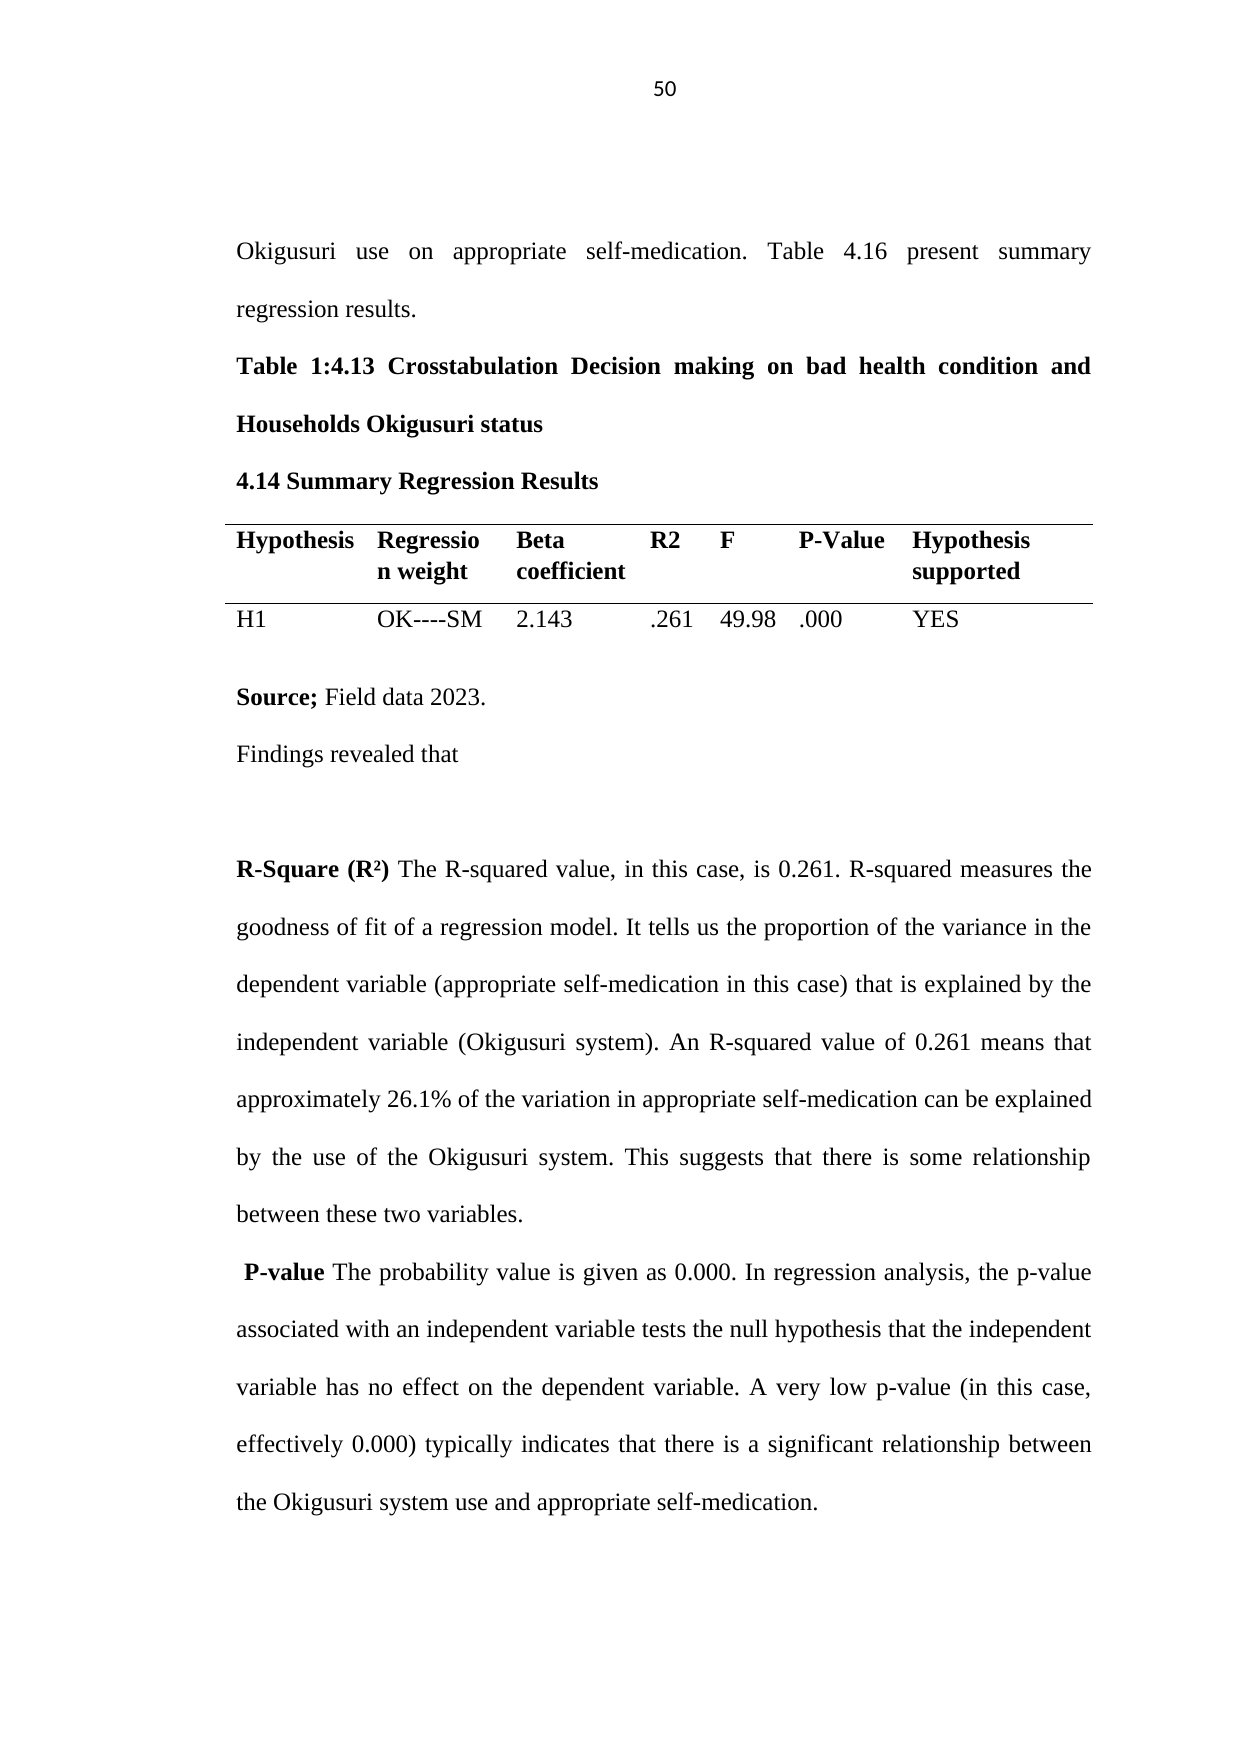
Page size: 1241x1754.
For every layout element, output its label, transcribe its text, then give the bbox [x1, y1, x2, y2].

table_header Beta coefficient [505, 525, 639, 603]
text P-value The probability value is given as 0.000. In regression analysis, the p-value associated with an independent variable tests the null hypothesis that the independent variable has no effect on the dependent variable. A very low p-value (in this case, effectively 0.000) typically indicates that there is a significant relationship between the Okigusuri system use and appropriate self-medication. [236, 1257, 1092, 1516]
table_header P-Value [788, 525, 901, 603]
table_cell .261 [639, 604, 709, 682]
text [236, 236, 1092, 322]
text Source; Field data 2023. [236, 682, 1092, 711]
table_cell H1 [225, 604, 366, 682]
subtitle 4.14 Summary Regression Results [236, 466, 1092, 495]
table_header R2 [639, 525, 709, 603]
table_header Regression weight [366, 525, 505, 603]
table_cell OK----SM [366, 604, 505, 682]
table_cell 2.143 [505, 604, 639, 682]
table_cell 49.98 [709, 604, 787, 682]
text R-Square (R²) The R-squared value, in this case, is 0.261. R-squared measures the goodness of fit of a regression model. It tells us the proportion of the variance in the dependent variable (appropriate self-medication in this case) that is explained by the independent variable (Okigusuri system). An R-squared value of 0.261 means that approximately 26.1% of the variation in appropriate self-medication can be explained by the use of the Okigusuri system. This suggests that there is some relationship between these two variables. [236, 854, 1092, 1228]
text Findings revealed that [236, 739, 1092, 768]
table_header F [709, 525, 787, 603]
table_header Hypothesis supported [901, 525, 1093, 603]
text Table 1:4.13 Crosstabulation Decision making on bad health condition and Households Okigusuri status [236, 351, 1092, 437]
table_cell .000 [788, 604, 901, 682]
table_cell YES [901, 604, 1093, 682]
table_header Hypothesis [225, 525, 366, 603]
